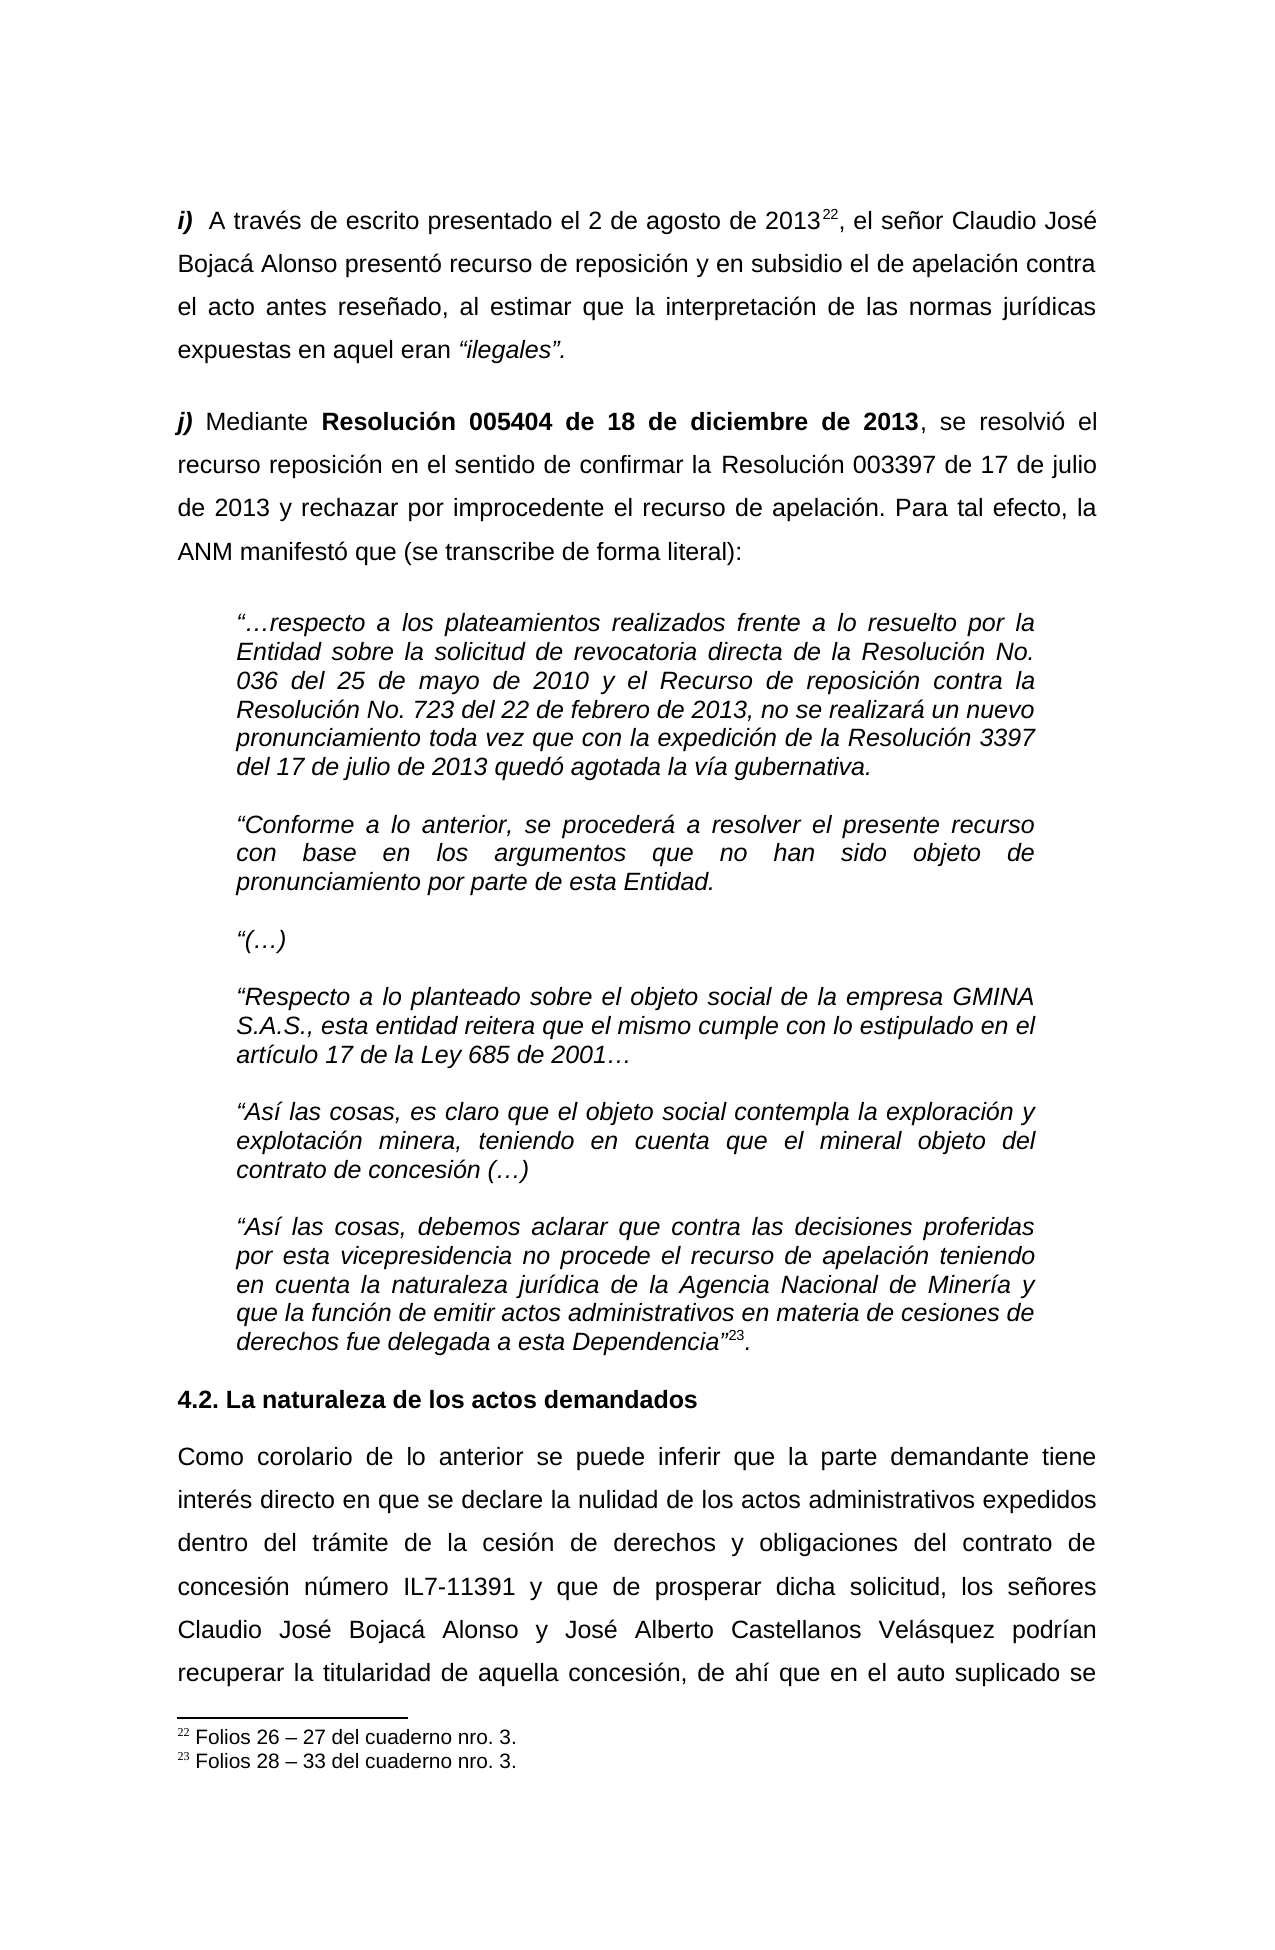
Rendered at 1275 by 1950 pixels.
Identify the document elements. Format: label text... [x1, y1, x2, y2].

text i) A través de escrito presentado el 2 de agosto de 2013, el señor Claudio José Bojacá Alonso presentó recurso de reposición y en subsidio el de apelación contra el acto antes reseñado, al estimar que la interpretación de las normas jurídicas expuestas en aquel eran “ilegales”. [177, 206, 1098, 364]
text “Conforme a lo anterior, se procederá a resolver el presente recurso con base en los argumentos que no han sido objeto de pronunciamiento por parte de esta Entidad. [236, 810, 1039, 896]
text “Así las cosas, es claro que el objeto social contempla la exploración y explotación minera, teniendo en cuenta que el mineral objeto del contrato de concesión (…) [236, 1097, 1039, 1183]
text “Respecto a lo planteado sobre el objeto social de la empresa GMINA S.A.S., esta entidad reitera que el mismo cumple con lo estipulado en el artículo 17 de la Ley 685 de 2001… [236, 982, 1039, 1068]
text “…respecto a los plateamientos realizados frente a lo resuelto por la Entidad sobre la solicitud de revocatoria directa de la Resolución No. 036 del 25 de mayo de 2010 y el Recurso de reposición contra la Resolución No. 723 del 22 de febrero de 2013, no se realizará un nuevo pronunciamiento toda vez que con la expedición de la Resolución 3397 del 17 de julio de 2013 quedó agotada la vía gubernativa. [236, 608, 1039, 781]
text j) Mediante Resolución 005404 de 18 de diciembre de 2013, se resolvió el recurso reposición en el sentido de confirmar la Resolución 003397 de 17 de julio de 2013 y rechazar por improcedente el recurso de apelación. Para tal efecto, la ANM manifestó que (se transcribe de forma literal): [177, 407, 1098, 565]
text “Así las cosas, debemos aclarar que contra las decisiones proferidas por esta vicepresidencia no procede el recurso de apelación teniendo en cuenta la naturaleza jurídica de la Agencia Nacional de Minería y que la función de emitir actos administrativos en materia de cesiones de derechos fue delegada a esta Dependencia”. [236, 1212, 1039, 1356]
text “(…) [236, 925, 1039, 953]
text 4.2. La naturaleza de los actos demandados [177, 1385, 1098, 1413]
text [177, 1442, 1098, 1687]
